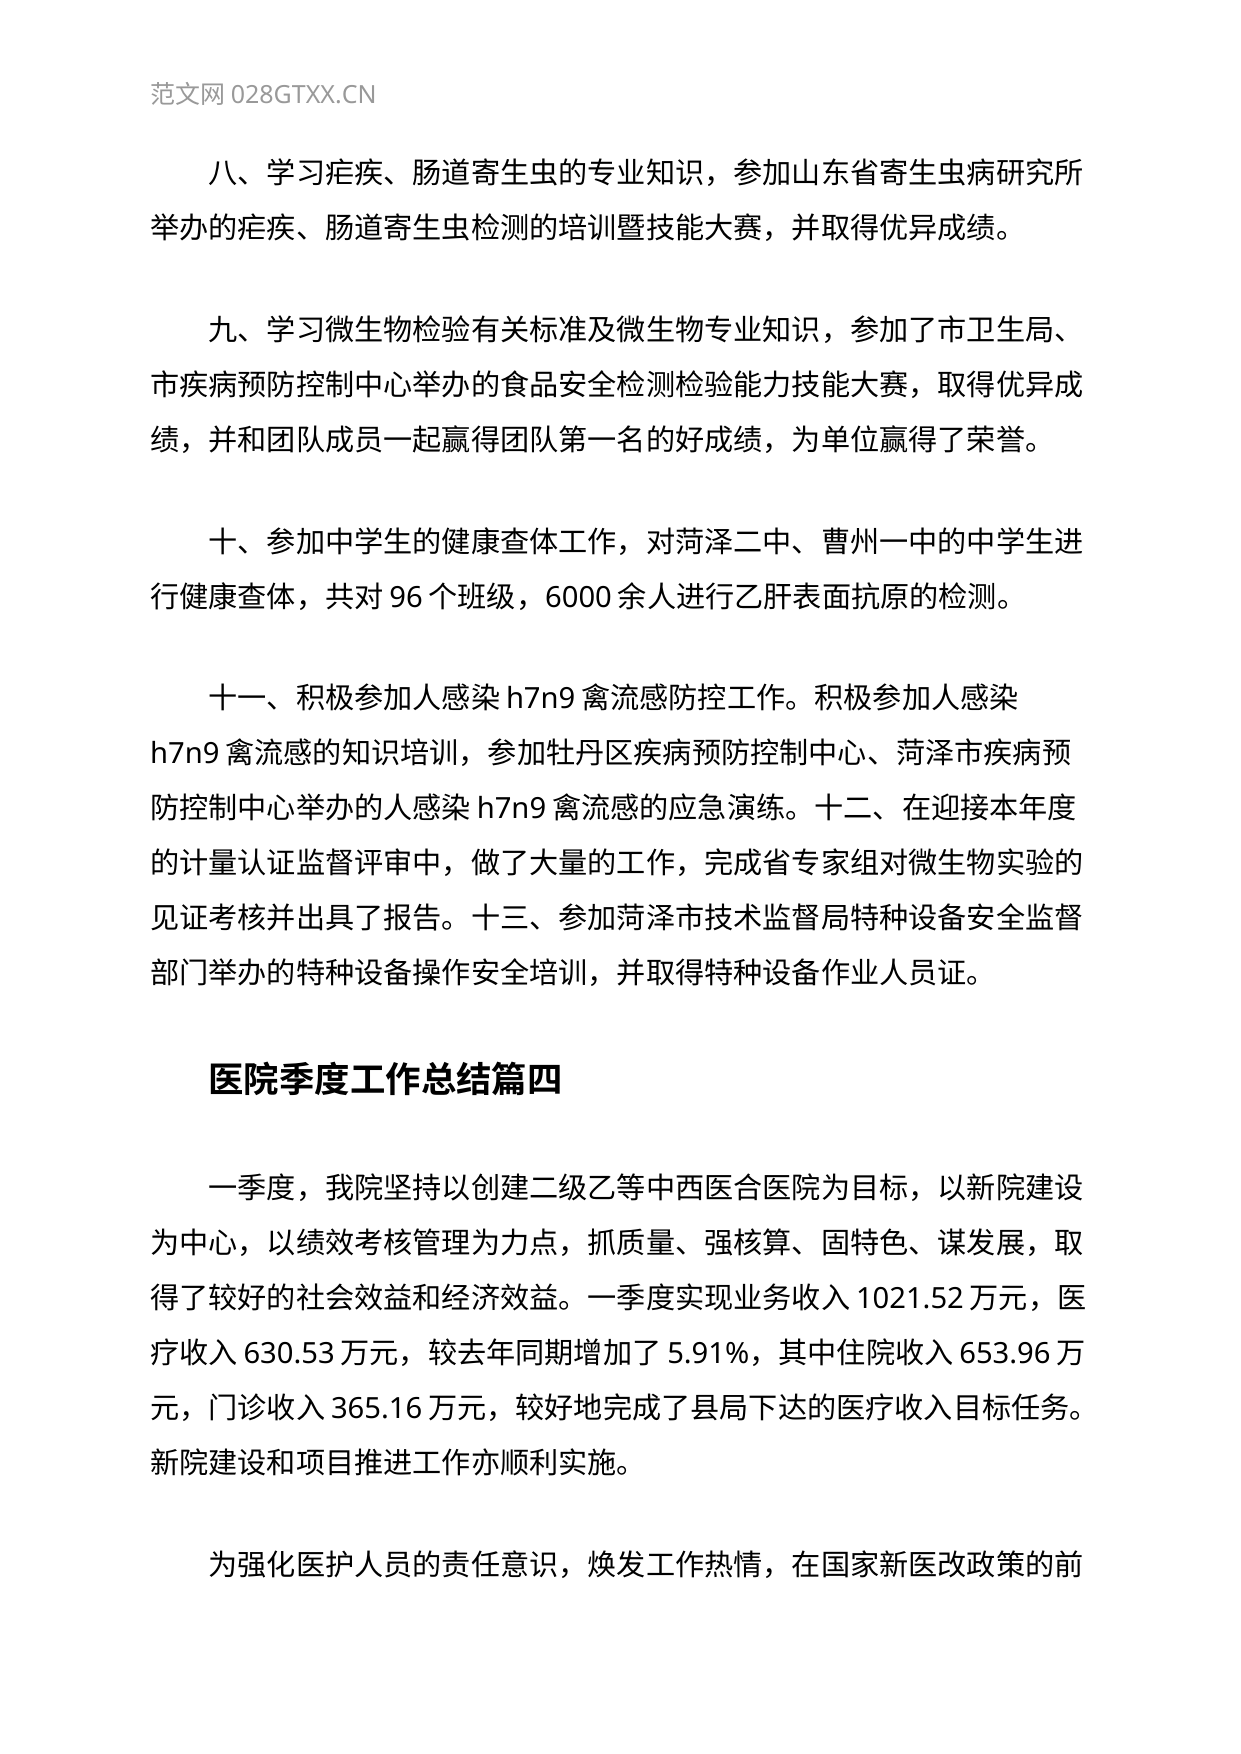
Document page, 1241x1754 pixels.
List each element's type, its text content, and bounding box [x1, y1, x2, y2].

text 医院季度工作总结篇四 [150, 1052, 1090, 1103]
text 一季度，我院坚持以创建二级乙等中西医合医院为目标，以新院建设为中心，以绩效考核管理为力点，抓质量、强核算、固特色、谋发展，取得了较好的社会效益和经济效益。一季度实现业务收入1021.52万元，医疗收入630.53万元，较去年同期增加了5.91%，其中住院收入653.96万元，门诊收入365.16万元，较好地完成了县局下达的医疗收入目标任务。新院建设和项目推进工作亦顺利实施。 [150, 1165, 1090, 1482]
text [150, 1542, 1090, 1584]
text 八、学习疟疾、肠道寄生虫的专业知识，参加山东省寄生虫病研究所举办的疟疾、肠道寄生虫检测的培训暨技能大赛，并取得优异成绩。 [150, 150, 1090, 247]
text 十、参加中学生的健康查体工作，对菏泽二中、曹州一中的中学生进行健康查体，共对96个班级，6000余人进行乙肝表面抗原的检测。 [150, 518, 1090, 616]
text 十一、积极参加人感染h7n9禽流感防控工作。积极参加人感染h7n9禽流感的知识培训，参加牡丹区疾病预防控制中心、菏泽市疾病预防控制中心举办的人感染h7n9禽流感的应急演练。十二、在迎接本年度的计量认证监督评审中，做了大量的工作，完成省专家组对微生物实验的见证考核并出具了报告。十三、参加菏泽市技术监督局特种设备安全监督部门举办的特种设备操作安全培训，并取得特种设备作业人员证。 [150, 675, 1090, 992]
text 九、学习微生物检验有关标准及微生物专业知识，参加了市卫生局、市疾病预防控制中心举办的食品安全检测检验能力技能大赛，取得优异成绩，并和团队成员一起赢得团队第一名的好成绩，为单位赢得了荣誉。 [150, 307, 1090, 459]
